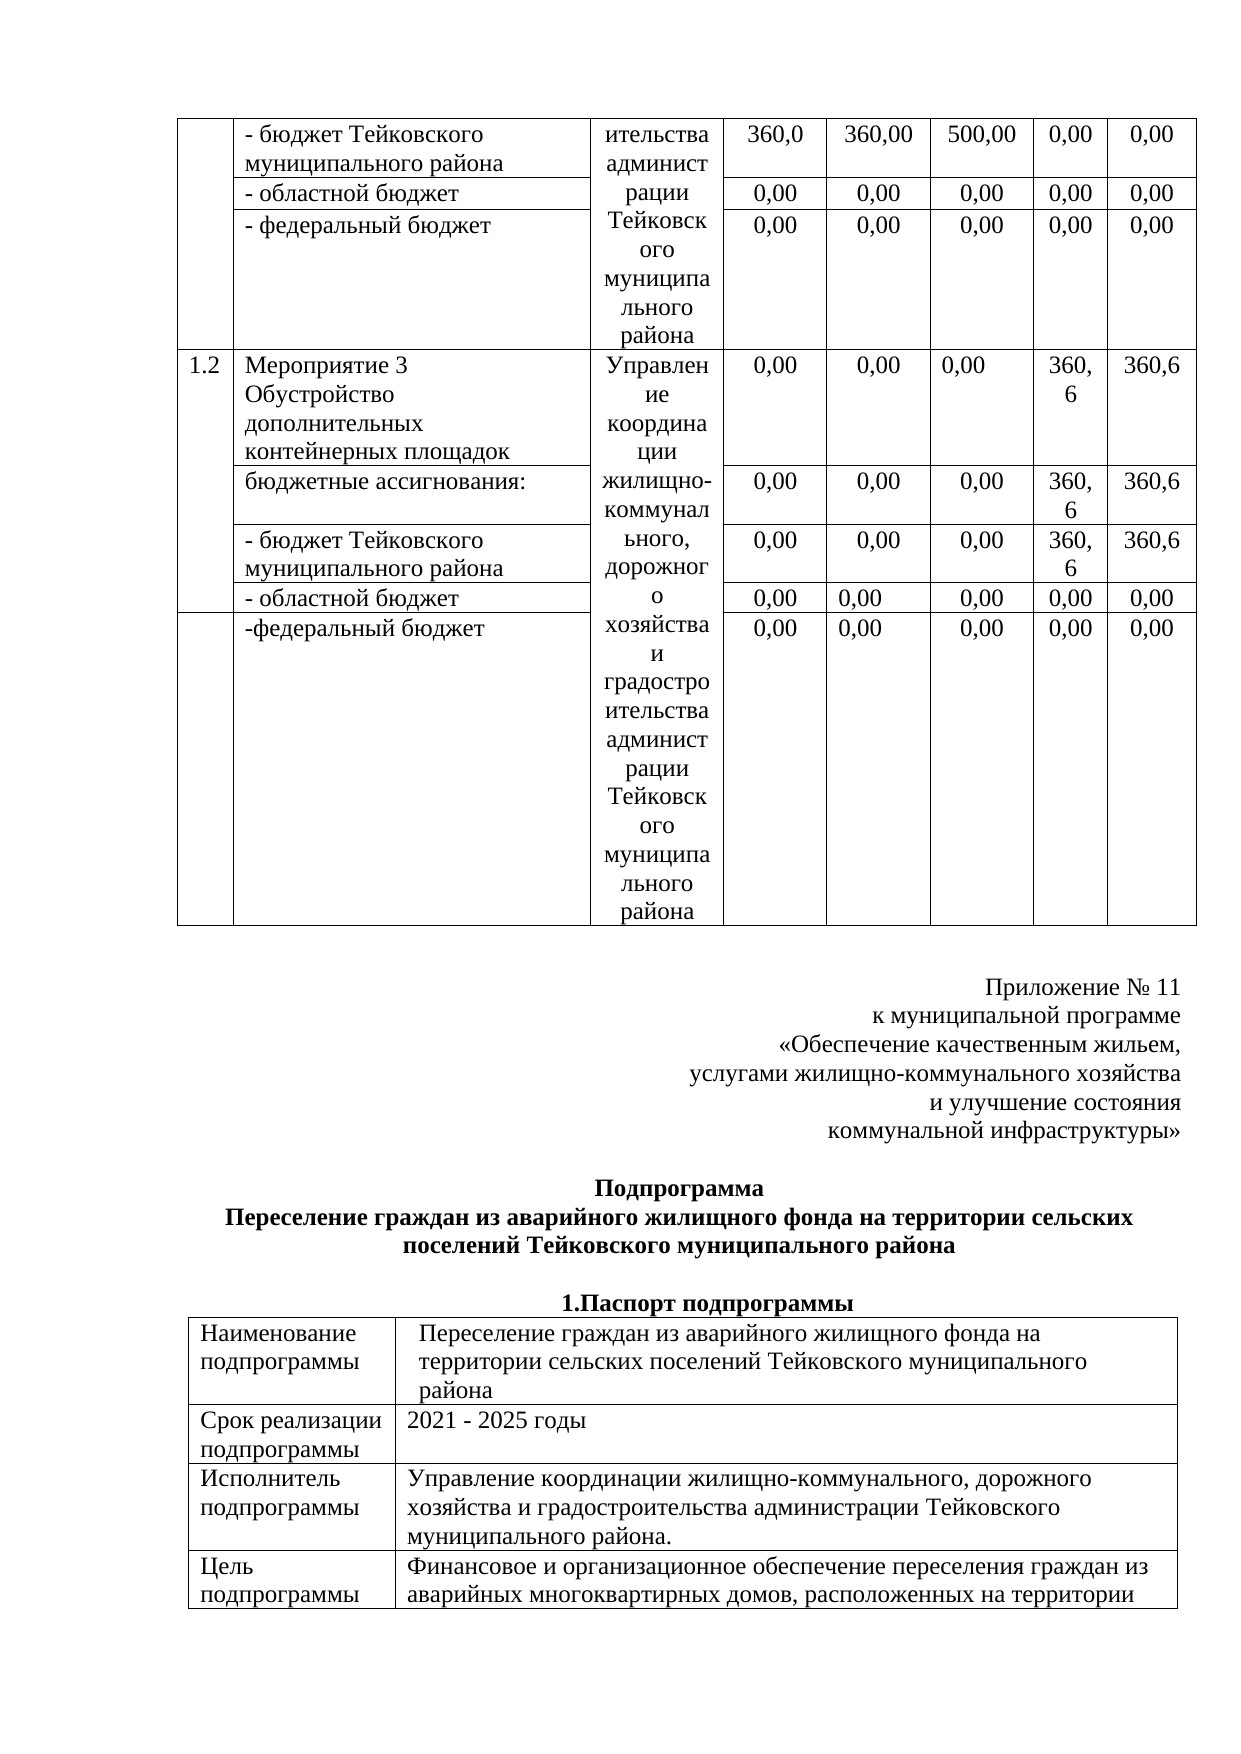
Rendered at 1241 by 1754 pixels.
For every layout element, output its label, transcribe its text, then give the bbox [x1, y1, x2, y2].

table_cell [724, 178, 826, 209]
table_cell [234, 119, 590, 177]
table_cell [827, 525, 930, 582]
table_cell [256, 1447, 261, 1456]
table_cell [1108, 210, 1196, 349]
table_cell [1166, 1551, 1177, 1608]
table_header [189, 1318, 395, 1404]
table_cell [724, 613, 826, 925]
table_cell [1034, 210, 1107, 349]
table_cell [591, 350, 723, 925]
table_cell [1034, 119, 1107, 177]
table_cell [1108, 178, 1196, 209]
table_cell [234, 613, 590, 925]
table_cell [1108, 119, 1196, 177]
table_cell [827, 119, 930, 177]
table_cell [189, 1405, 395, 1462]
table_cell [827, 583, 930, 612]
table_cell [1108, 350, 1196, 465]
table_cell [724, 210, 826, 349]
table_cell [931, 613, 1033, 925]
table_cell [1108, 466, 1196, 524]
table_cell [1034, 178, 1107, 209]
text и улучшение состояния [177, 1087, 1181, 1115]
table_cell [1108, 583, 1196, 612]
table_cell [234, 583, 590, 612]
text «Обеспечение качественным жильем, [177, 1029, 1181, 1058]
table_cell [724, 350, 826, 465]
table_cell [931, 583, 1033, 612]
text Приложение № 11 [177, 972, 1181, 1000]
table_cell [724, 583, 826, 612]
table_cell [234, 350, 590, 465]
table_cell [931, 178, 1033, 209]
text 1.Паспорт подпрограммы [177, 1288, 1181, 1317]
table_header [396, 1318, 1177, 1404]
text Переселение граждан из аварийного жилищного фонда на территории сельских поселений Тейковского муниципального района [177, 1202, 1181, 1259]
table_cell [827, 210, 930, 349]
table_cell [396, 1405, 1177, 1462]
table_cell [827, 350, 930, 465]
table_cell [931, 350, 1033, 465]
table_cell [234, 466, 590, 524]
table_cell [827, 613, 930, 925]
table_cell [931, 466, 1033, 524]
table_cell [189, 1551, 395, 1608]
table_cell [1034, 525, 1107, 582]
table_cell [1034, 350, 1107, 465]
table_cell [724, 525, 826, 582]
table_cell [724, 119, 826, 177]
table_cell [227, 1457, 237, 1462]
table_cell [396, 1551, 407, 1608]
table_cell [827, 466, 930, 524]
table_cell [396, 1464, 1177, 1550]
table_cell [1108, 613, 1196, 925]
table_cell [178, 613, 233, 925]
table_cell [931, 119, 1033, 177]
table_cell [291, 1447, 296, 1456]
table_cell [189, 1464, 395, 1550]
text коммунальной инфраструктуры» [177, 1115, 1181, 1144]
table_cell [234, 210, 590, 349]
text к муниципальной программе [177, 1000, 1181, 1029]
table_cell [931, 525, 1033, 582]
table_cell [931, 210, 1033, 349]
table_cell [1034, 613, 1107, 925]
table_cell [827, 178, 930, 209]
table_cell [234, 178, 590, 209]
text Подпрограмма [177, 1173, 1181, 1202]
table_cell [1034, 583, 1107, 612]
text услугами жилищно-коммунального хозяйства [177, 1058, 1181, 1087]
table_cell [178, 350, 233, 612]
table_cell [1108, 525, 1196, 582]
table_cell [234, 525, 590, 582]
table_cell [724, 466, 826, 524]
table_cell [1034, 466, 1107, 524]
